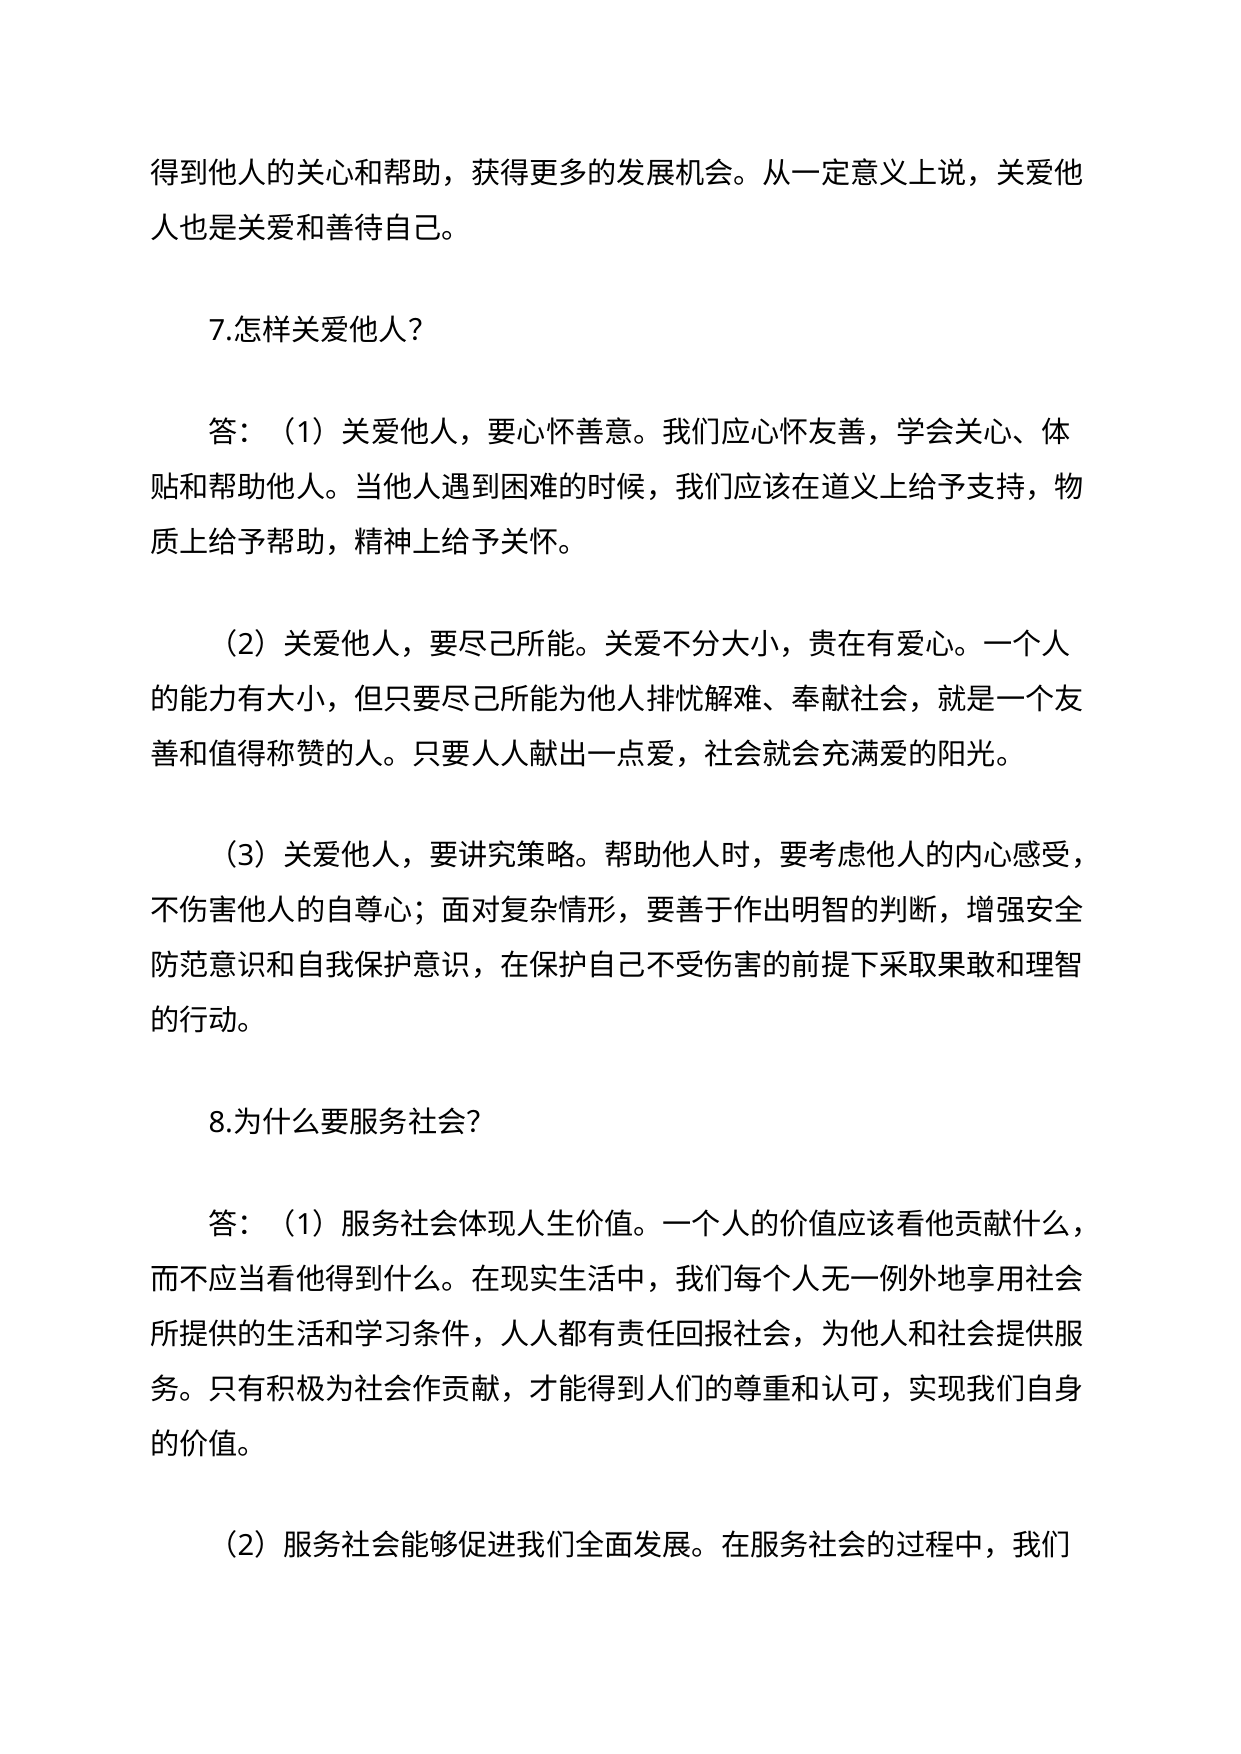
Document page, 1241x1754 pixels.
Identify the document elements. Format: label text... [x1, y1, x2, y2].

text 答：（1）服务社会体现人生价值。一个人的价值应该看他贡献什么，而不应当看他得到什么。在现实生活中，我们每个人无一例外地享用社会所提供的生活和学习条件，人人都有责任回报社会，为他人和社会提供服务。只有积极为社会作贡献，才能得到人们的尊重和认可，实现我们自身的价值。 [150, 1201, 1090, 1462]
text （3）关爱他人，要讲究策略。帮助他人时，要考虑他人的内心感受，不伤害他人的自尊心；面对复杂情形，要善于作出明智的判断，增强安全防范意识和自我保护意识，在保护自己不受伤害的前提下采取果敢和理智的行动。 [150, 832, 1090, 1039]
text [150, 150, 1090, 247]
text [150, 1522, 1090, 1564]
text 答：（1）关爱他人，要心怀善意。我们应心怀友善，学会关心、体贴和帮助他人。当他人遇到困难的时候，我们应该在道义上给予支持，物质上给予帮助，精神上给予关怀。 [150, 409, 1090, 561]
text 8.为什么要服务社会？ [150, 1098, 1090, 1141]
text 7.怎样关爱他人？ [150, 307, 1090, 349]
text （2）关爱他人，要尽己所能。关爱不分大小，贵在有爱心。一个人的能力有大小，但只要尽己所能为他人排忧解难、奉献社会，就是一个友善和值得称赞的人。只要人人献出一点爱，社会就会充满爱的阳光。 [150, 620, 1090, 772]
